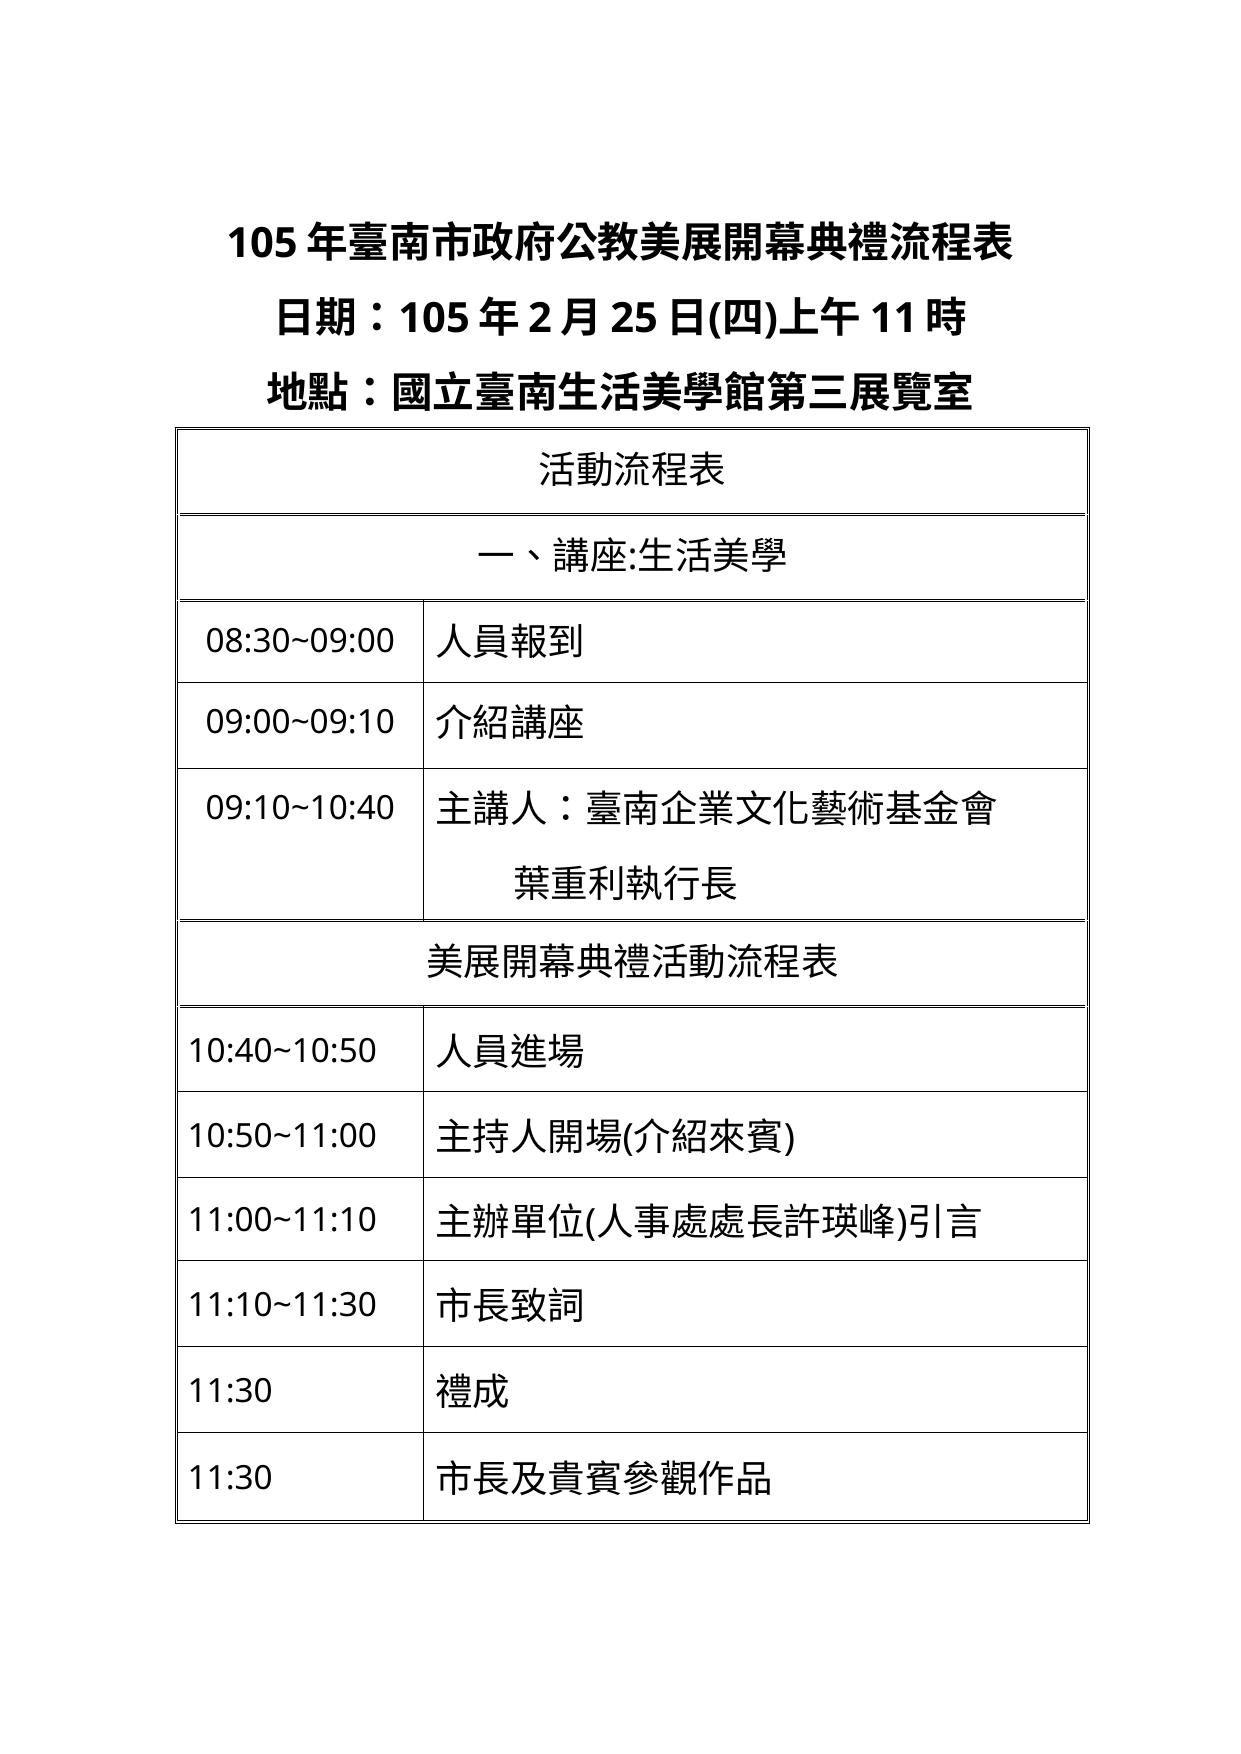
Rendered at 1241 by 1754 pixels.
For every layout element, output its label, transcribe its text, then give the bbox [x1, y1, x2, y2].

table_cell 主辦單位(人事處處長許瑛峰)引言 [424, 1178, 1087, 1260]
table_cell 11:30 [178, 1347, 423, 1432]
table_cell 美展開幕典禮活動流程表 [176, 919, 1088, 1005]
table_cell 市長致詞 [424, 1261, 1087, 1346]
table_cell 介紹講座 [424, 683, 1087, 768]
text 地點：國立臺南生活美學館第三展覽室 [187, 352, 1053, 427]
table_cell 08:30~09:00 [176, 599, 423, 682]
table_cell 一、講座:生活美學 [176, 513, 1088, 599]
table_cell 10:50~11:00 [178, 1092, 423, 1177]
table_cell 11:30 [178, 1433, 423, 1520]
table_cell 禮成 [424, 1347, 1087, 1432]
table_cell 09:10~10:40 [178, 769, 423, 919]
table_cell 11:10~11:30 [178, 1261, 423, 1346]
table_cell 10:40~10:50 [178, 1005, 423, 1091]
table_cell 人員進場 [424, 1005, 1087, 1091]
text 日期：105年2月25日(四)上午11時 [187, 277, 1053, 352]
table_cell 人員報到 [424, 599, 1088, 682]
table_cell 主持人開場(介紹來賓) [424, 1092, 1087, 1177]
table_header 活動流程表 [178, 430, 1087, 513]
table_cell 主講人：臺南企業文化藝術基金會 葉重利執行長 [424, 769, 1087, 919]
text 105年臺南市政府公教美展開幕典禮流程表 [187, 202, 1053, 277]
table_cell 09:00~09:10 [178, 683, 423, 768]
table_cell 11:00~11:10 [178, 1178, 423, 1260]
table_cell 市長及貴賓參觀作品 [424, 1433, 1087, 1520]
